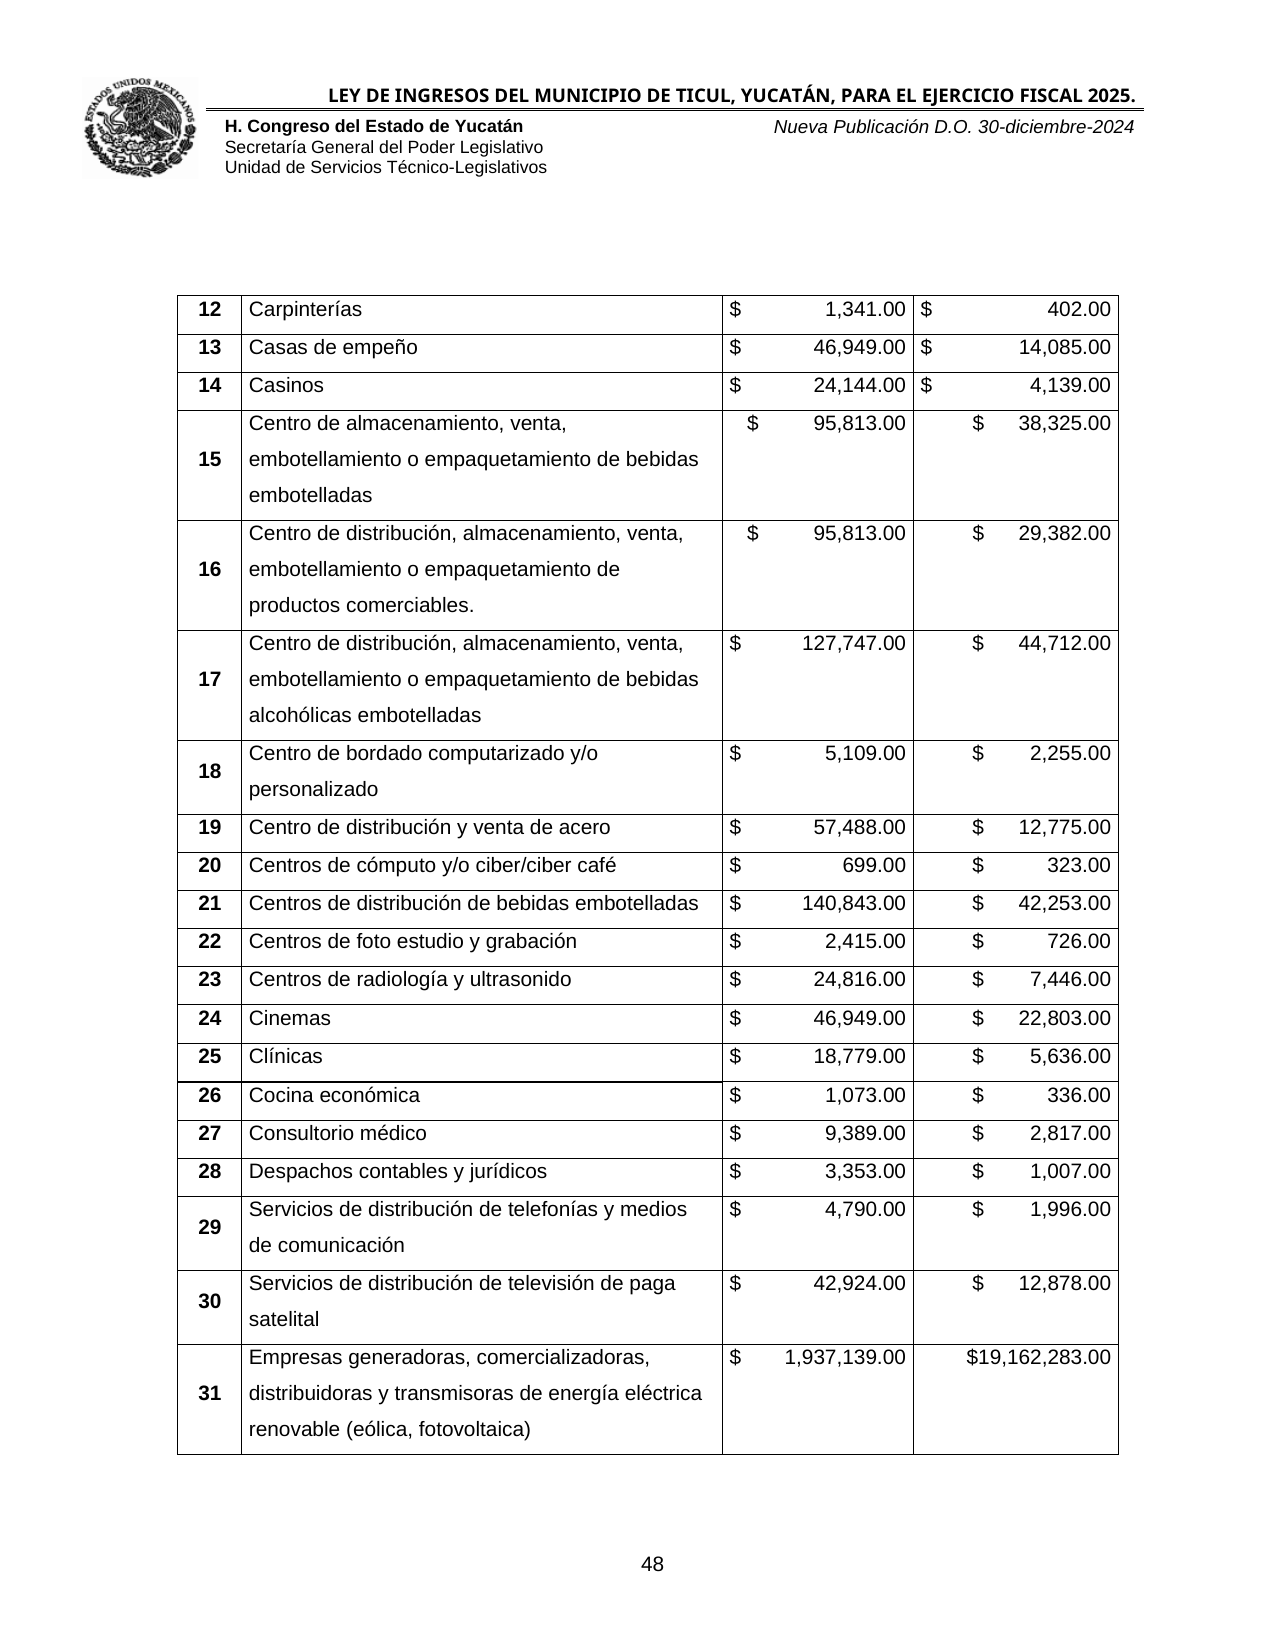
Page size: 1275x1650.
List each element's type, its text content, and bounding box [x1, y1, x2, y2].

table_cell 23 [178, 967, 241, 1004]
table_cell $ [723, 373, 766, 410]
table_cell Centros de cómputo y/o ciber/ciber café [242, 853, 722, 890]
table_cell [914, 1121, 954, 1158]
table_cell 31 [178, 1345, 241, 1454]
table_cell [914, 1159, 954, 1196]
table_cell [914, 929, 954, 966]
table_cell $ [723, 853, 766, 890]
table_cell [914, 741, 954, 814]
table_cell 699.00 [766, 853, 913, 890]
table_cell [914, 1197, 954, 1270]
table_cell 14,085.00 [954, 335, 1118, 372]
table_cell $ [723, 1345, 766, 1454]
table_cell Casinos [242, 373, 722, 410]
table_cell 140,843.00 [766, 891, 913, 928]
table_cell Centro de distribución, almacenamiento, venta, embotellamiento o empaquetamiento de productos comerciables. [242, 521, 722, 630]
table_cell 16 [178, 521, 241, 630]
table_cell $ 12,878.00 [954, 1271, 1118, 1344]
table_cell $ [723, 741, 766, 814]
table_cell 46,949.00 [766, 1005, 913, 1042]
table_cell $ [914, 335, 954, 372]
table_cell Servicios de distribución de telefonías y medios de comunicación [242, 1197, 722, 1270]
table_cell $ [723, 1005, 766, 1042]
table_cell Clínicas [242, 1044, 722, 1081]
table_cell $ 12,775.00 [954, 815, 1118, 852]
table_cell $ 726.00 [954, 929, 1118, 966]
table_cell [914, 967, 954, 1004]
table_cell Centro de bordado computarizado y/o personalizado [242, 741, 722, 814]
table_cell $ [723, 335, 766, 372]
table_cell $ [723, 1044, 766, 1081]
table_cell 2,415.00 [766, 929, 913, 966]
table_cell 3,353.00 [766, 1159, 913, 1196]
table_cell $ 7,446.00 [954, 967, 1118, 1004]
table_cell [914, 891, 954, 928]
table_cell 42,924.00 [766, 1271, 913, 1344]
table_cell 4,790.00 [766, 1197, 913, 1270]
table_cell Centro de distribución y venta de acero [242, 815, 722, 852]
table_cell 1,937,139.00 [766, 1345, 913, 1454]
table_cell [914, 1345, 954, 1454]
table_cell $ 29,382.00 [954, 521, 1118, 630]
table_cell 46,949.00 [766, 335, 913, 372]
table_cell $ [723, 1197, 766, 1270]
table_cell $ [723, 815, 766, 852]
table_cell $ [723, 1271, 766, 1344]
table_cell 1,341.00 [766, 296, 913, 333]
table_cell $ [723, 1082, 766, 1120]
table_cell 402.00 [954, 296, 1118, 333]
table_cell 95,813.00 [766, 411, 913, 520]
table_cell 22 [178, 929, 241, 966]
table_cell 95,813.00 [766, 521, 913, 630]
table_cell 19 [178, 815, 241, 852]
table_cell 18,779.00 [766, 1044, 913, 1081]
table_cell $ [914, 373, 954, 410]
table_cell Centros de foto estudio y grabación [242, 929, 722, 966]
table_cell [914, 815, 954, 852]
table_cell $ 336.00 [954, 1082, 1118, 1120]
table_cell Consultorio médico [242, 1121, 722, 1158]
table_cell Centro de almacenamiento, venta, embotellamiento o empaquetamiento de bebidas embotelladas [242, 411, 722, 520]
table_cell $19,162,283.00 [954, 1345, 1118, 1454]
table_cell $ 38,325.00 [954, 411, 1118, 520]
table_cell 24,816.00 [766, 967, 913, 1004]
table_cell Cocina económica [242, 1083, 722, 1120]
table_cell 25 [178, 1044, 241, 1081]
table_cell $ 323.00 [954, 853, 1118, 890]
table_cell $ 2,255.00 [954, 741, 1118, 814]
table_cell [914, 1044, 954, 1081]
table_cell Empresas generadoras, comercializadoras, distribuidoras y transmisoras de energía eléctrica renovable (eólica, fotovoltaica) [242, 1345, 722, 1454]
table_cell Carpinterías [242, 296, 722, 333]
table_cell Servicios de distribución de televisión de paga satelital [242, 1271, 722, 1344]
table_cell $ 1,007.00 [954, 1159, 1118, 1196]
table_cell 26 [178, 1083, 241, 1120]
table_cell $ [723, 521, 766, 630]
table_cell 27 [178, 1121, 241, 1158]
table_cell 4,139.00 [954, 373, 1118, 410]
table_cell $ [723, 967, 766, 1004]
table_cell $ [723, 929, 766, 966]
table_cell 1,073.00 [766, 1082, 913, 1120]
table_cell [914, 411, 954, 520]
table_cell 24,144.00 [766, 373, 913, 410]
table_cell $ [723, 296, 766, 333]
table_cell $ [723, 631, 766, 740]
table_cell $ [723, 411, 766, 520]
table_cell 5,109.00 [766, 741, 913, 814]
table_cell 30 [178, 1271, 241, 1344]
table_cell $ [914, 296, 954, 333]
table_cell 57,488.00 [766, 815, 913, 852]
table_cell $ 44,712.00 [954, 631, 1118, 740]
table_cell Centro de distribución, almacenamiento, venta, embotellamiento o empaquetamiento de bebidas alcohólicas embotelladas [242, 631, 722, 740]
table_cell $ 42,253.00 [954, 891, 1118, 928]
table_cell [914, 853, 954, 890]
table_cell Cinemas [242, 1005, 722, 1042]
table_cell $ [723, 1121, 766, 1158]
table_cell [914, 521, 954, 630]
table_cell 13 [178, 335, 241, 372]
table_cell $ 1,996.00 [954, 1197, 1118, 1270]
table_cell Despachos contables y jurídicos [242, 1159, 722, 1196]
table_cell [914, 1082, 954, 1120]
table_cell [914, 1005, 954, 1042]
table_cell 9,389.00 [766, 1121, 913, 1158]
table_cell 18 [178, 741, 241, 814]
table_cell $ 22,803.00 [954, 1005, 1118, 1042]
table_cell 21 [178, 891, 241, 928]
table_cell 127,747.00 [766, 631, 913, 740]
table_cell 15 [178, 411, 241, 520]
table_cell $ [723, 891, 766, 928]
table_cell 12 [178, 296, 241, 333]
table_cell $ 2,817.00 [954, 1121, 1118, 1158]
table_cell 14 [178, 373, 241, 410]
table_cell 17 [178, 631, 241, 740]
table_cell Centros de radiología y ultrasonido [242, 967, 722, 1004]
table_cell 20 [178, 853, 241, 890]
table_cell Casas de empeño [242, 335, 722, 372]
table_cell [914, 631, 954, 740]
table_cell Centros de distribución de bebidas embotelladas [242, 891, 722, 928]
table_cell 29 [178, 1197, 241, 1270]
table_cell $ [723, 1159, 766, 1196]
table_cell 24 [178, 1005, 241, 1042]
table_cell [914, 1271, 954, 1344]
table_cell 28 [178, 1159, 241, 1196]
table_cell $ 5,636.00 [954, 1044, 1118, 1081]
